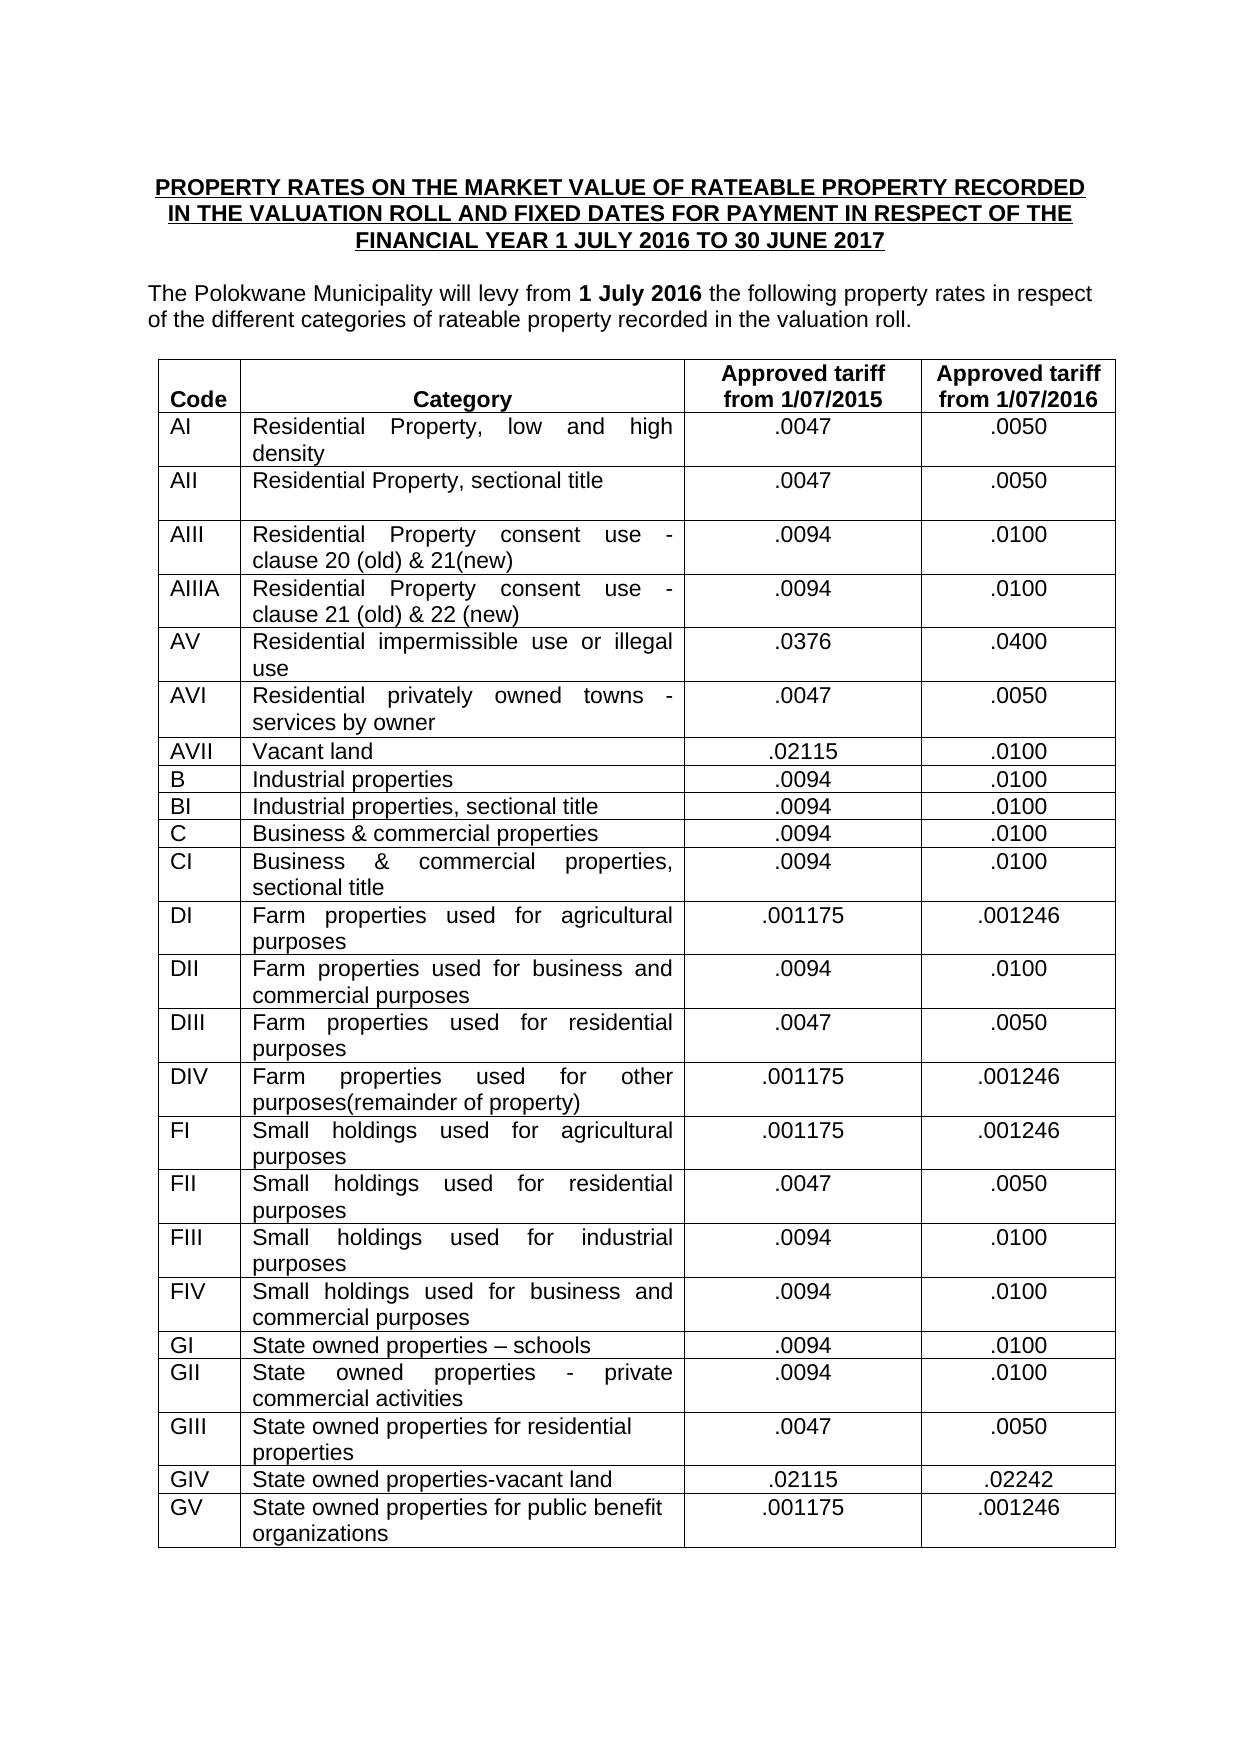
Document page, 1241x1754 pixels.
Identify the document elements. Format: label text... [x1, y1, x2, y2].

table_cell Farm properties used for agricultural purposes [241, 902, 684, 954]
table_cell .001175 [685, 1494, 921, 1547]
table_cell .0047 [685, 413, 921, 466]
table_cell .001246 [922, 1494, 1115, 1547]
table_cell .0100 [922, 738, 1115, 764]
text The Polokwane Municipality will levy from 1 July 2016 the following property rates in respect of the different categories of rateable property recorded in the valuation roll. [148, 279, 1092, 332]
table_cell .0050 [922, 682, 1115, 737]
table_cell .0050 [922, 1170, 1115, 1223]
table_cell .001246 [922, 902, 1115, 954]
table_cell AI [159, 413, 240, 466]
table_cell GII [159, 1359, 240, 1412]
table_cell Residential Property consent use - clause 21 (old) & 22 (new) [241, 575, 684, 627]
table_cell Residential Property, low and high density [241, 413, 684, 466]
table_cell .0100 [922, 955, 1115, 1008]
table_cell .0100 [922, 820, 1115, 847]
table_cell GIV [159, 1466, 240, 1493]
table_header Approved tariff from 1/07/2015 [685, 360, 921, 412]
table_cell FIV [159, 1278, 240, 1331]
table_cell Industrial properties, sectional title [241, 793, 684, 819]
table_cell Small holdings used for agricultural purposes [241, 1117, 684, 1169]
table_cell .0376 [685, 628, 921, 681]
table_cell .0094 [685, 1332, 921, 1358]
table_cell Industrial properties [241, 766, 684, 792]
table_cell .001246 [922, 1063, 1115, 1116]
table_cell Vacant land [241, 738, 684, 764]
table_cell DI [159, 902, 240, 954]
table_cell .001175 [685, 1117, 921, 1169]
table_cell .0094 [685, 1278, 921, 1331]
table_cell DIV [159, 1063, 240, 1116]
table_cell .001175 [685, 902, 921, 954]
table_cell Residential impermissible use or illegal use [241, 628, 684, 681]
table_cell .0100 [922, 848, 1115, 901]
table_cell .02242 [922, 1466, 1115, 1493]
table_header Approved tariff from 1/07/2016 [922, 360, 1115, 412]
table_cell Farm properties used for residential purposes [241, 1009, 684, 1062]
table_cell .0050 [922, 1413, 1115, 1465]
table_cell .0094 [685, 955, 921, 1008]
table_cell .0047 [685, 467, 921, 520]
table_cell .0094 [685, 521, 921, 573]
table_cell .0094 [685, 1224, 921, 1277]
table_cell GIII [159, 1413, 240, 1465]
table_cell .02115 [685, 1466, 921, 1493]
table_cell State owned properties - private commercial activities [241, 1359, 684, 1412]
table_cell Small holdings used for business and commercial purposes [241, 1278, 684, 1331]
table_cell State owned properties – schools [241, 1332, 684, 1358]
table_cell .0047 [685, 1413, 921, 1465]
table_cell FII [159, 1170, 240, 1223]
table_cell .0094 [685, 793, 921, 819]
table_cell .0047 [685, 1009, 921, 1062]
table_cell .0047 [685, 682, 921, 737]
table_cell AIII [159, 521, 240, 573]
table_cell BI [159, 793, 240, 819]
table_cell Residential Property, sectional title [241, 467, 684, 520]
table_cell .0047 [685, 1170, 921, 1223]
table_cell Farm properties used for business and commercial purposes [241, 955, 684, 1008]
table_cell State owned properties-vacant land [241, 1466, 684, 1493]
table_cell .0050 [922, 467, 1115, 520]
table_cell FI [159, 1117, 240, 1169]
table_cell GV [159, 1494, 240, 1547]
table_cell .0094 [685, 575, 921, 627]
table_cell DII [159, 955, 240, 1008]
table_cell .0100 [922, 1332, 1115, 1358]
table_cell Residential privately owned towns - services by owner [241, 682, 684, 737]
table_cell Business & commercial properties [241, 820, 684, 847]
table_cell AII [159, 467, 240, 520]
table_cell .0100 [922, 793, 1115, 819]
table_cell Residential Property consent use - clause 20 (old) & 21(new) [241, 521, 684, 573]
table_cell .001175 [685, 1063, 921, 1116]
table_cell .0050 [922, 1009, 1115, 1062]
table_cell C [159, 820, 240, 847]
table_cell .0094 [685, 766, 921, 792]
table_cell .0400 [922, 628, 1115, 681]
table_cell State owned properties for residential properties [241, 1413, 684, 1465]
table_cell AIIIA [159, 575, 240, 627]
text PROPERTY RATES ON THE MARKET VALUE OF RATEABLE PROPERTY RECORDED IN THE VALUATION ROLL AND FIXED DATES FOR PAYMENT IN RESPECT OF THE FINANCIAL YEAR 1 JULY 2016 TO 30 JUNE 2017 [148, 174, 1092, 253]
table_cell .001246 [922, 1117, 1115, 1169]
table_header Code [159, 360, 240, 412]
table_cell AV [159, 628, 240, 681]
table_cell .0100 [922, 1278, 1115, 1331]
table_cell Small holdings used for residential purposes [241, 1170, 684, 1223]
table_cell Business & commercial properties, sectional title [241, 848, 684, 901]
table_cell .0094 [685, 1359, 921, 1412]
table_cell .0100 [922, 575, 1115, 627]
table_cell .0100 [922, 1359, 1115, 1412]
table_cell DIII [159, 1009, 240, 1062]
table_cell .0100 [922, 521, 1115, 573]
table_cell AVII [159, 738, 240, 764]
table_cell .0094 [685, 848, 921, 901]
table_header Category [241, 360, 684, 412]
table_cell FIII [159, 1224, 240, 1277]
table_cell .0100 [922, 766, 1115, 792]
table_cell AVI [159, 682, 240, 737]
table_cell .0050 [922, 413, 1115, 466]
table_cell State owned properties for public benefit organizations [241, 1494, 684, 1547]
table_cell Small holdings used for industrial purposes [241, 1224, 684, 1277]
table_cell .0100 [922, 1224, 1115, 1277]
table_cell .02115 [685, 738, 921, 764]
table_cell B [159, 766, 240, 792]
table_cell GI [159, 1332, 240, 1358]
table_cell .0094 [685, 820, 921, 847]
table_cell CI [159, 848, 240, 901]
table_cell Farm properties used for other purposes(remainder of property) [241, 1063, 684, 1116]
